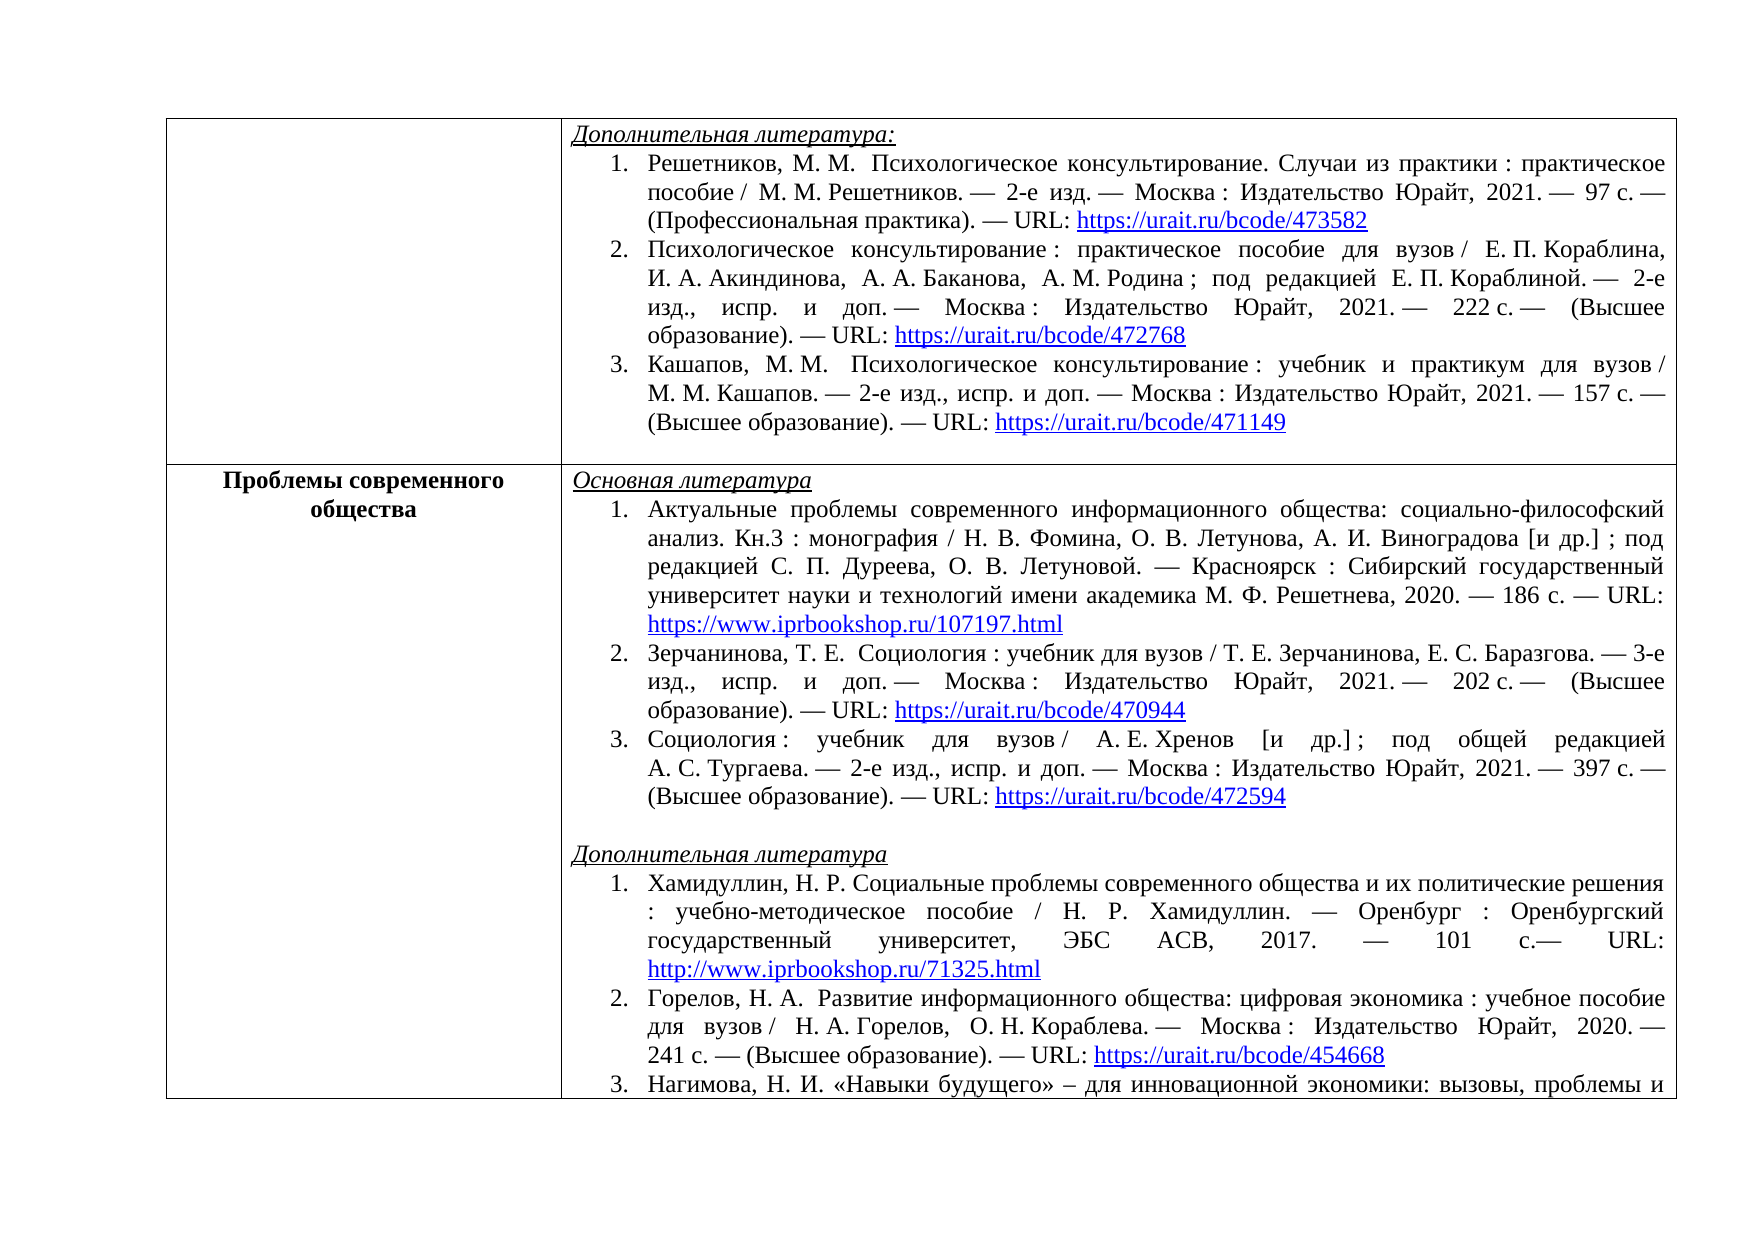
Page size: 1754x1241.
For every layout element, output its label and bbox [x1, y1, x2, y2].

table_cell [167, 465, 561, 1098]
table_cell [562, 465, 1676, 1098]
table_cell [167, 119, 561, 464]
table_cell [562, 119, 1676, 464]
